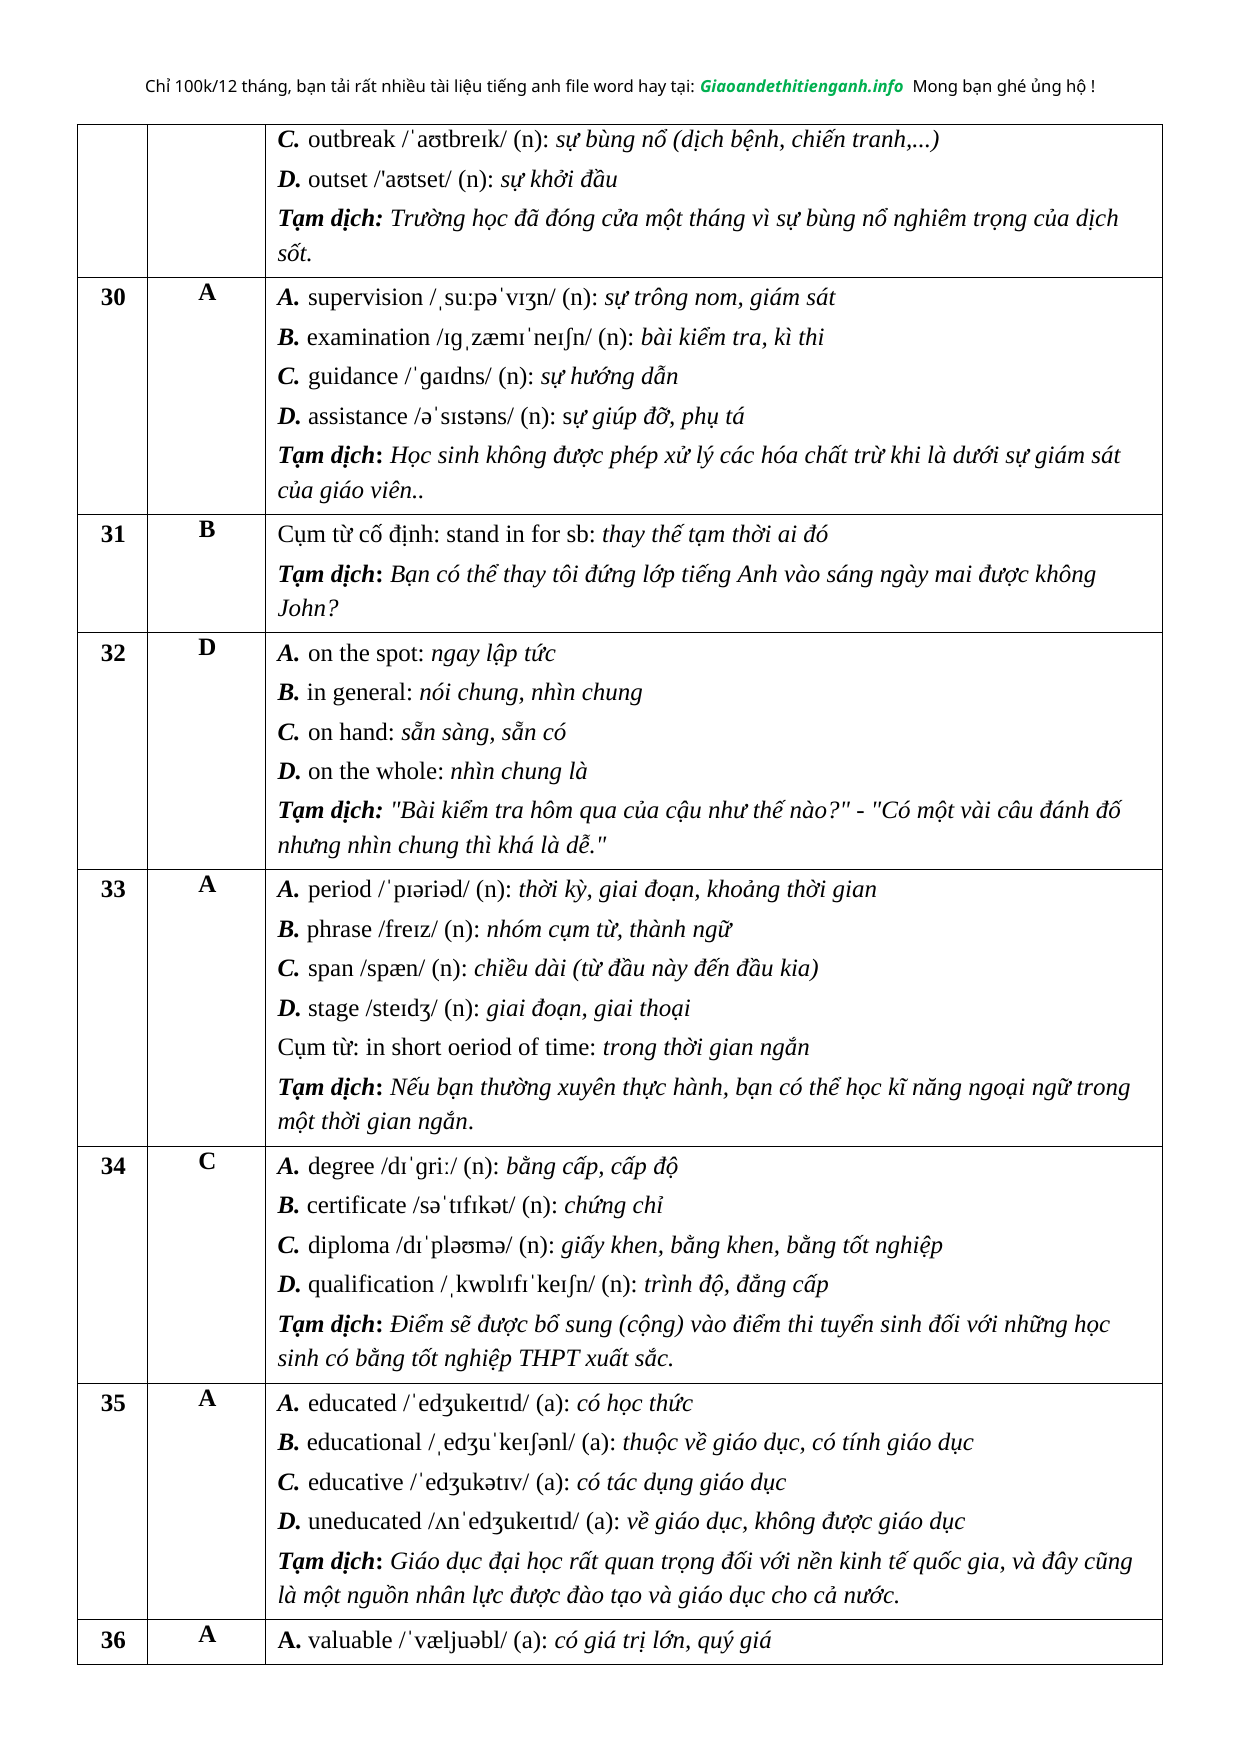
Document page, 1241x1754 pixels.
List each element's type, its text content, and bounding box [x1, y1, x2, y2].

table_cell A [148, 870, 265, 1146]
table_cell 33 [78, 870, 147, 1146]
table_header outbreak /ˈaʊtbreɪk/ (n): sự bùng nổ (dịch bệnh, chiến tranh,...) outset /'aʊtset/ (n): sự khởi đầu Tạm dịch: Trường học đã đóng cửa một tháng vì sự bùng nổ nghiêm trọng của dịch sốt. [266, 125, 1162, 277]
table_cell D [148, 633, 265, 869]
table_cell educated /ˈedʒukeɪtɪd/ (a): có học thức educational /ˌedʒuˈkeɪʃənl/ (a): thuộc về giáo dục, có tính giáo dục educative /ˈedʒukətɪv/ (a): có tác dụng giáo dục uneducated /ʌnˈedʒukeɪtɪd/ (a): về giáo dục, không được giáo dục Tạm dịch: Giáo dục đại học rất quan trọng đối với nền kinh tế quốc gia, và đây cũng là một nguồn nhân lực được đào tạo và giáo dục cho cả nước. [266, 1384, 1162, 1619]
table_header [78, 125, 147, 277]
table_cell supervision /ˌsuːpəˈvɪʒn/ (n): sự trông nom, giám sát examination /ɪɡˌzæmɪˈneɪʃn/ (n): bài kiểm tra, kì thi guidance /ˈɡaɪdns/ (n): sự hướng dẫn assistance /əˈsɪstəns/ (n): sự giúp đỡ, phụ tá Tạm dịch: Học sinh không được phép xử lý các hóa chất trừ khi là dưới sự giám sát của giáo viên.. [266, 278, 1162, 514]
table_cell period /ˈpɪəriəd/ (n): thời kỳ, giai đoạn, khoảng thời gian phrase /freɪz/ (n): nhóm cụm từ, thành ngữ span /spæn/ (n): chiều dài (từ đầu này đến đầu kia) stage /steɪdʒ/ (n): giai đoạn, giai thoại Cụm từ: in short oeriod of time: trong thời gian ngắn Tạm dịch: Nếu bạn thường xuyên thực hành, bạn có thể học kĩ năng ngoại ngữ trong một thời gian ngắn. [266, 870, 1162, 1146]
table_cell 34 [78, 1147, 147, 1382]
table_cell A [148, 1620, 265, 1664]
table_cell A [148, 1384, 265, 1619]
table_cell B [148, 515, 265, 632]
table_cell 31 [78, 515, 147, 632]
table_cell A [148, 278, 265, 514]
table_cell 32 [78, 633, 147, 869]
table_cell 36 [78, 1620, 147, 1664]
table_cell on the spot: ngay lập tức in general: nói chung, nhìn chung on hand: sẵn sàng, sẵn có on the whole: nhìn chung là Tạm dịch: "Bài kiểm tra hôm qua của cậu như thế nào?" - "Có một vài câu đánh đố nhưng nhìn chung thì khá là dễ." [266, 633, 1162, 869]
table_cell 30 [78, 278, 147, 514]
table_cell C [148, 1147, 265, 1382]
table_cell A. valuable /ˈvæljuəbl/ (a): có giá trị lớn, quý giá [266, 1620, 1162, 1664]
table_header [148, 125, 265, 277]
table_cell Cụm từ cố định: stand in for sb: thay thế tạm thời ai đó Tạm dịch: Bạn có thể thay tôi đứng lớp tiếng Anh vào sáng ngày mai được không John? [266, 515, 1162, 632]
table_cell 35 [78, 1384, 147, 1619]
table_cell degree /dɪˈɡriː/ (n): bằng cấp, cấp độ certificate /səˈtɪfɪkət/ (n): chứng chỉ diploma /dɪˈpləʊmə/ (n): giấy khen, bằng khen, bằng tốt nghiệp qualification /ˌkwɒlɪfɪˈkeɪʃn/ (n): trình độ, đẳng cấp Tạm dịch: Điểm sẽ được bổ sung (cộng) vào điểm thi tuyển sinh đối với những học sinh có bằng tốt nghiệp THPT xuất sắc. [266, 1147, 1162, 1382]
